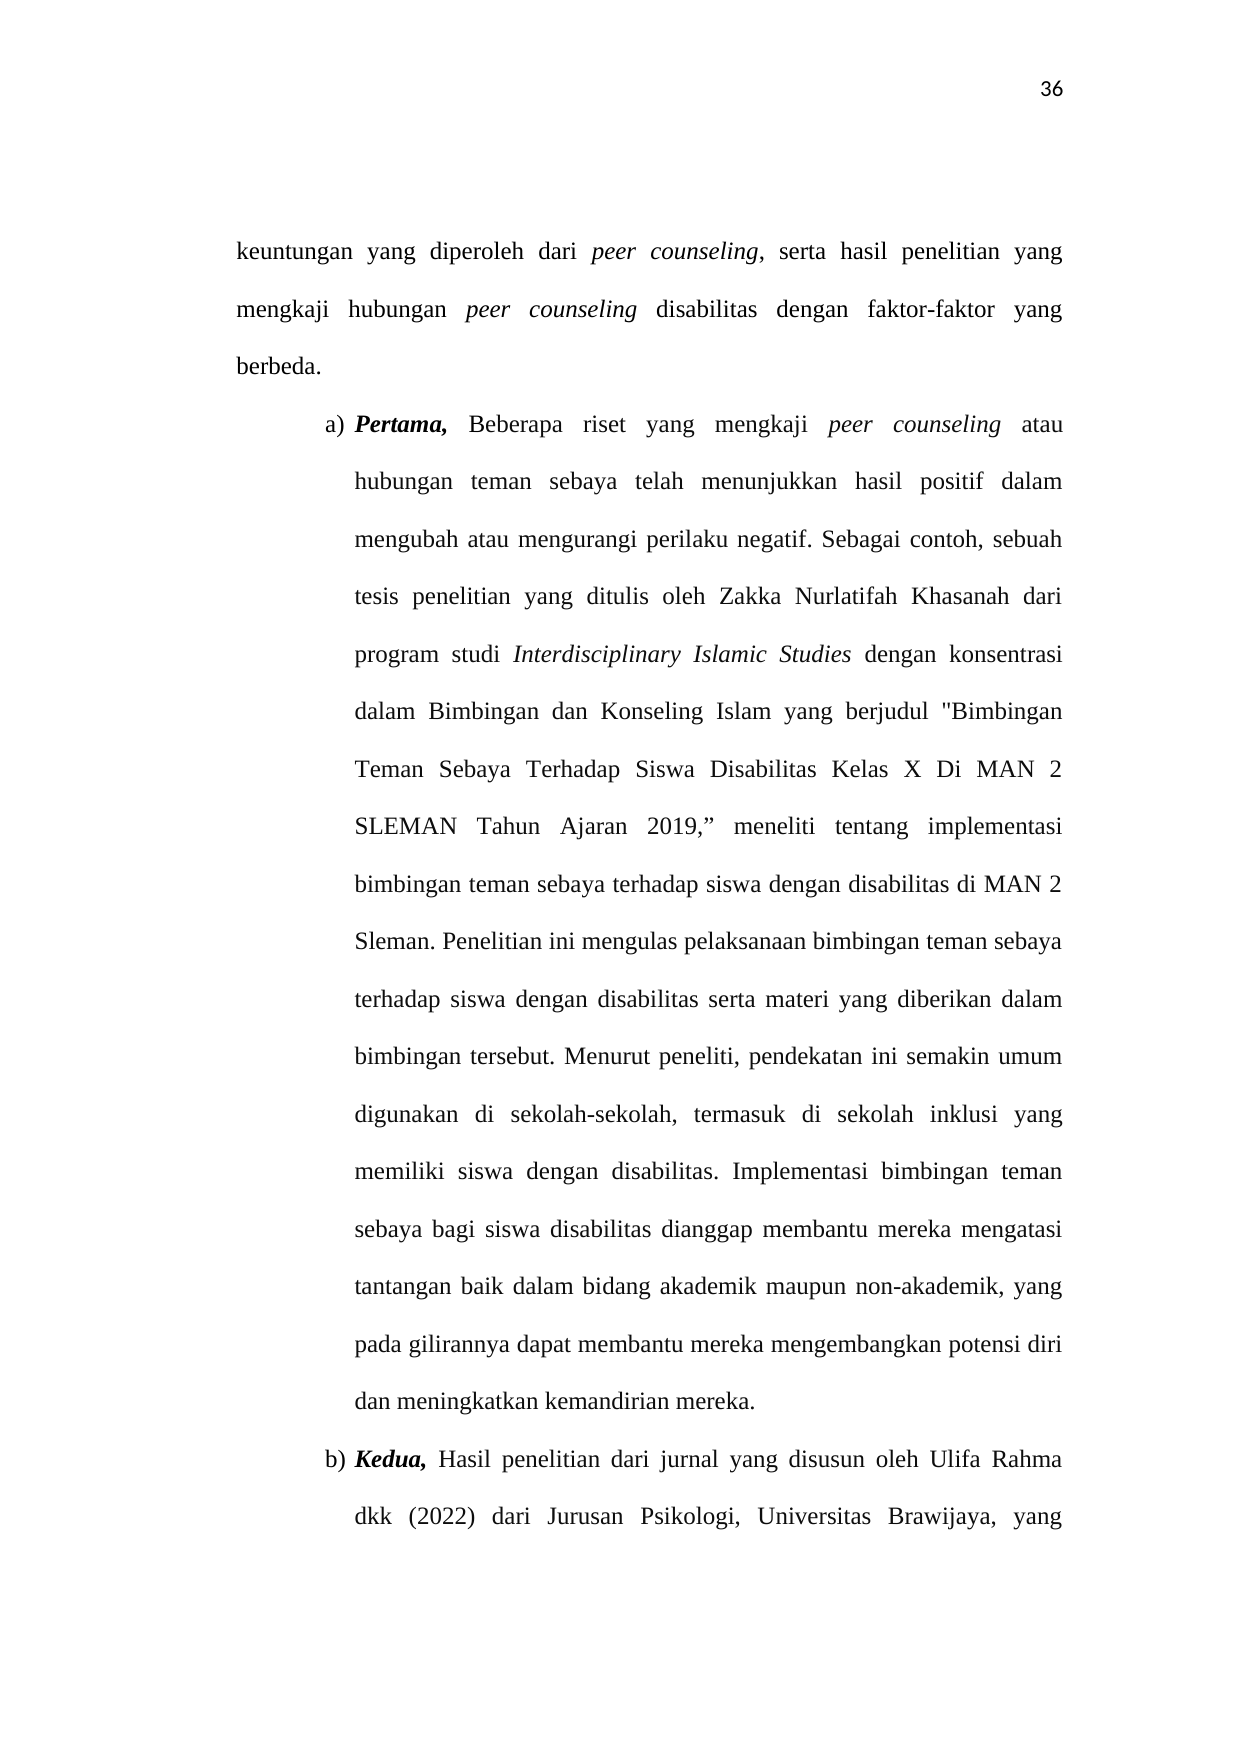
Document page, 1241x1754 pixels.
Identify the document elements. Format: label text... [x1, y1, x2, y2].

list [325, 1444, 1063, 1530]
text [236, 236, 1063, 380]
list Pertama, Beberapa riset yang mengkaji peer counseling atau hubungan teman sebaya telah menunjukkan hasil positif dalam mengubah atau mengurangi perilaku negatif. Sebagai contoh, sebuah tesis penelitian yang ditulis oleh Zakka Nurlatifah Khasanah dari program studi Interdisciplinary Islamic Studies dengan konsentrasi dalam Bimbingan dan Konseling Islam yang berjudul "Bimbingan Teman Sebaya Terhadap Siswa Disabilitas Kelas X Di MAN 2 SLEMAN Tahun Ajaran 2019,” meneliti tentang implementasi bimbingan teman sebaya terhadap siswa dengan disabilitas di MAN 2 Sleman. Penelitian ini mengulas pelaksanaan bimbingan teman sebaya terhadap siswa dengan disabilitas serta materi yang diberikan dalam bimbingan tersebut. Menurut peneliti, pendekatan ini semakin umum digunakan di sekolah-sekolah, termasuk di sekolah inklusi yang memiliki siswa dengan disabilitas. Implementasi bimbingan teman sebaya bagi siswa disabilitas dianggap membantu mereka mengatasi tantangan baik dalam bidang akademik maupun non-akademik, yang pada gilirannya dapat membantu mereka mengembangkan potensi diri dan meningkatkan kemandirian mereka. [325, 409, 1063, 1415]
